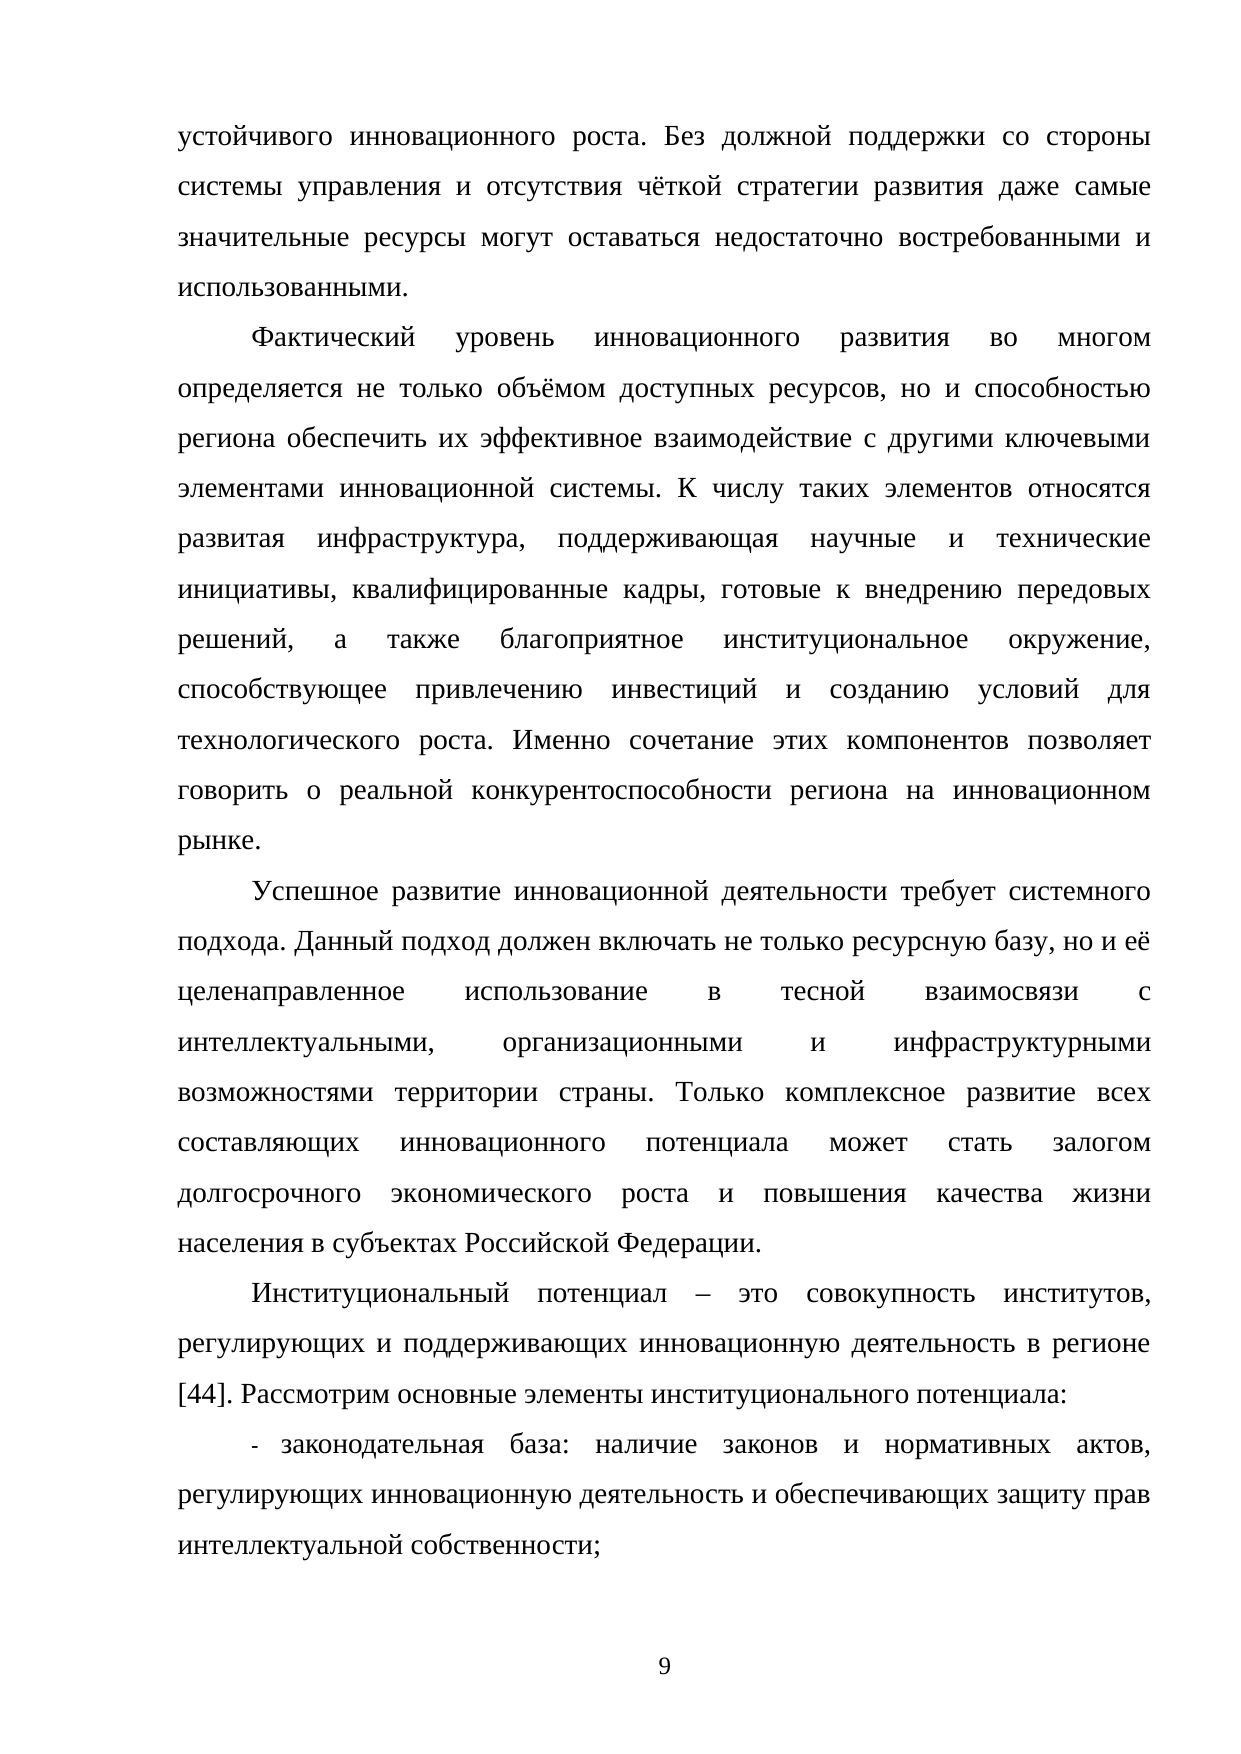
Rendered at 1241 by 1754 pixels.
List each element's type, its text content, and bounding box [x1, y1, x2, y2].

list законодательная база: наличие законов и нормативных актов, регулирующих инновационную деятельность и обеспечивающих защиту прав интеллектуальной собственности; [177, 1426, 1152, 1560]
text Институциональный потенциал – это совокупность институтов, регулирующих и поддерживающих инновационную деятельность в регионе [44]. Рассмотрим основные элементы институционального потенциала: [177, 1275, 1152, 1409]
text Фактический уровень инновационного развития во многом определяется не только объёмом доступных ресурсов, но и способностью региона обеспечить их эффективное взаимодействие с другими ключевыми элементами инновационной системы. К числу таких элементов относятся развитая инфраструктура, поддерживающая научные и технические инициативы, квалифицированные кадры, готовые к внедрению передовых решений, а также благоприятное институциональное окружение, способствующее привлечению инвестиций и созданию условий для технологического роста. Именно сочетание этих компонентов позволяет говорить о реальной конкурентоспособности региона на инновационном рынке. [177, 319, 1152, 856]
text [177, 118, 1152, 303]
text Успешное развитие инновационной деятельности требует системного подхода. Данный подход должен включать не только ресурсную базу, но и её целенаправленное использование в тесной взаимосвязи с интеллектуальными, организационными и инфраструктурными возможностями территории страны. Только комплексное развитие всех составляющих инновационного потенциала может стать залогом долгосрочного экономического роста и повышения качества жизни населения в субъектах Российской Федерации. [177, 873, 1152, 1258]
